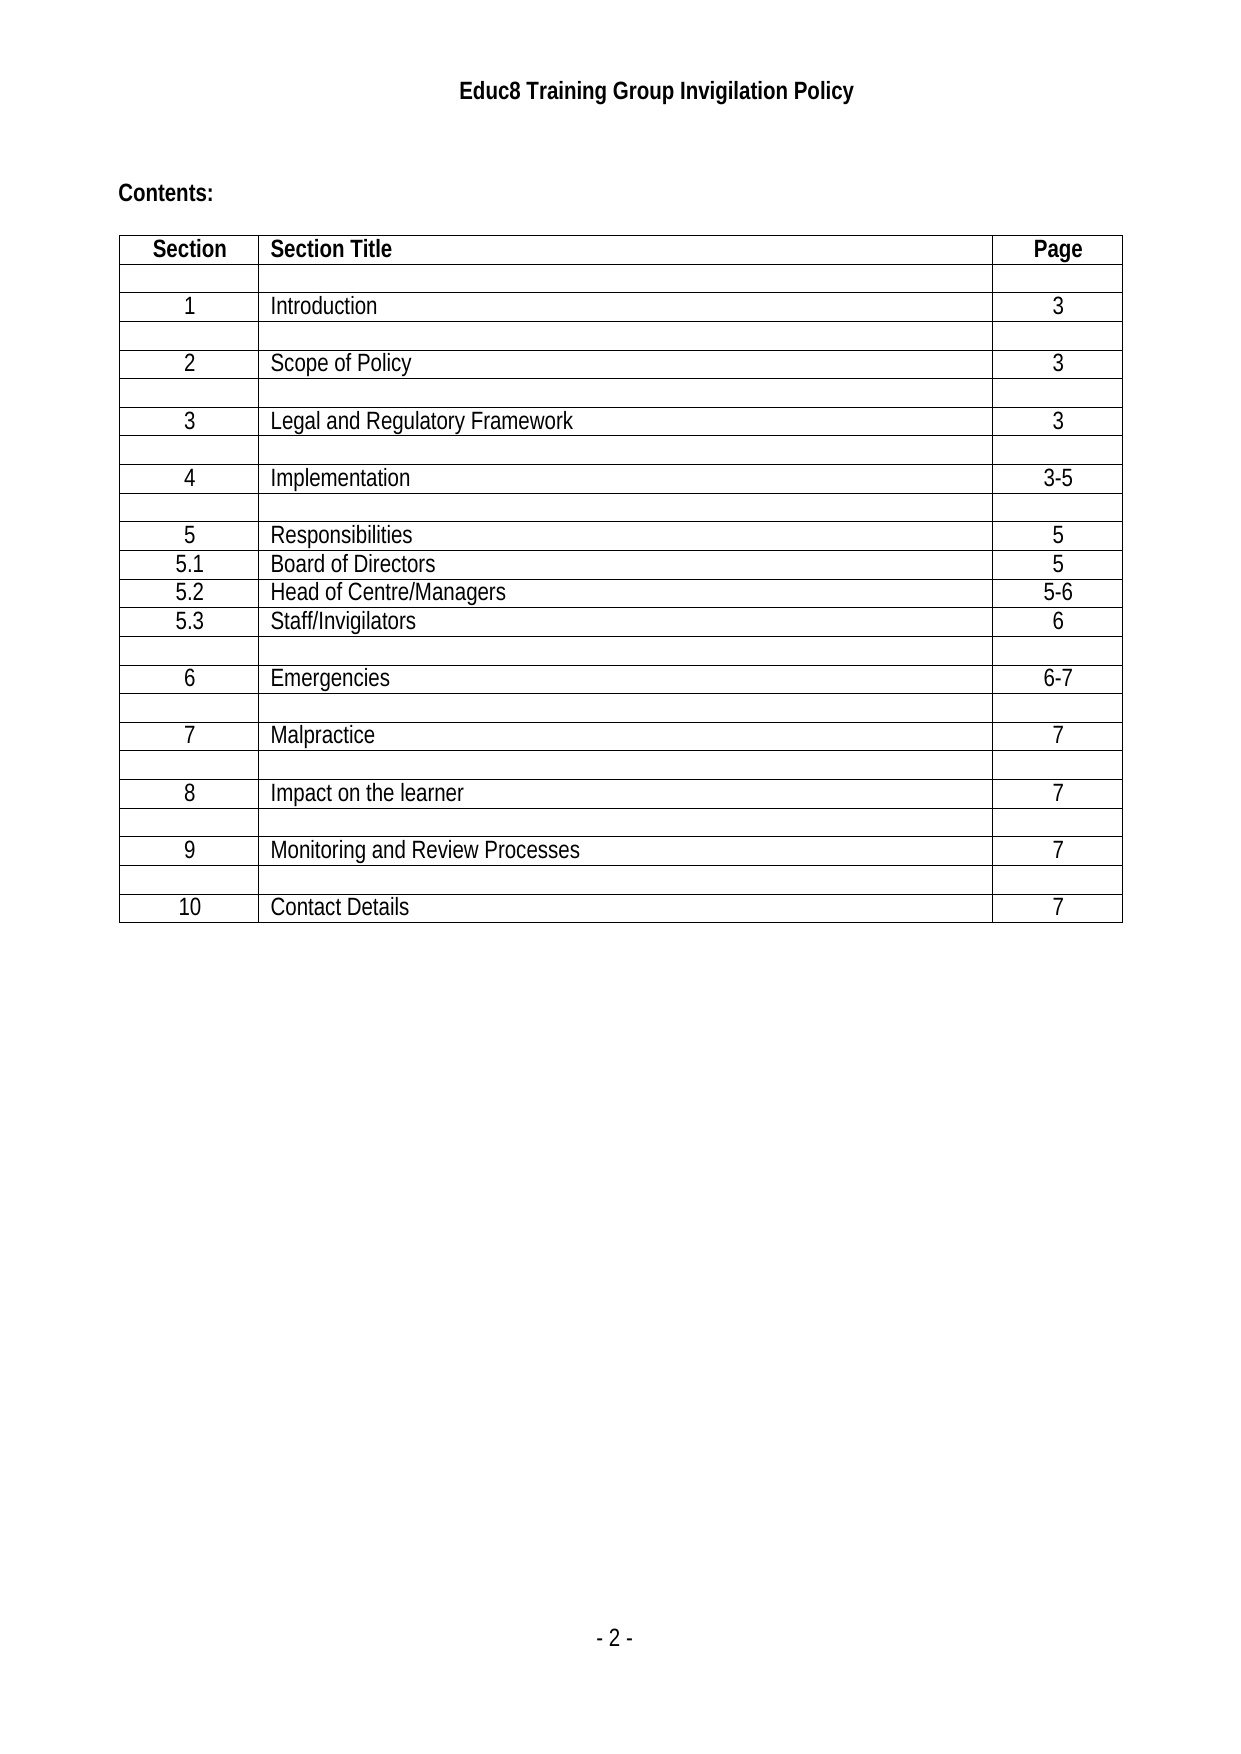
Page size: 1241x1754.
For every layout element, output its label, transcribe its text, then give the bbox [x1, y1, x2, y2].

table_cell 5.3 [120, 608, 258, 636]
table_cell [993, 694, 1122, 722]
text Contents: [118, 177, 1161, 206]
table_cell Malpractice [259, 723, 992, 750]
table_cell Responsibilities [259, 522, 992, 550]
table_cell [993, 751, 1122, 779]
table_cell [259, 379, 992, 407]
table_cell [259, 751, 992, 779]
table_cell 7 [993, 723, 1122, 750]
table_cell 10 [120, 895, 258, 922]
table_cell [120, 379, 258, 407]
table_cell [259, 809, 992, 836]
table_cell 3 [993, 408, 1122, 435]
table_cell [993, 265, 1122, 292]
table_header Section [120, 236, 258, 263]
table_cell [259, 322, 992, 349]
table_cell [259, 694, 992, 722]
table_cell 5 [993, 551, 1122, 578]
table_cell Scope of Policy [259, 351, 992, 378]
table_cell [120, 751, 258, 779]
table_cell Contact Details [259, 895, 992, 922]
table_cell Implementation [259, 465, 992, 492]
table_header Section Title [259, 236, 992, 263]
table_cell 3 [993, 351, 1122, 378]
table_header Page [993, 236, 1122, 263]
table_cell 7 [993, 837, 1122, 865]
table_cell [993, 866, 1122, 893]
table_cell [120, 265, 258, 292]
table_cell 3-5 [993, 465, 1122, 492]
table_cell [259, 265, 992, 292]
table_cell 6 [993, 608, 1122, 636]
table_cell 9 [120, 837, 258, 865]
table_cell [993, 322, 1122, 349]
table_cell Introduction [259, 293, 992, 321]
table_cell [259, 494, 992, 521]
table_cell Staff/Invigilators [259, 608, 992, 636]
table_cell [120, 436, 258, 464]
table_cell [993, 379, 1122, 407]
table_cell 4 [120, 465, 258, 492]
table_cell Board of Directors [259, 551, 992, 578]
table_cell Monitoring and Review Processes [259, 837, 992, 865]
table_cell 5.1 [120, 551, 258, 578]
table_cell 5 [993, 522, 1122, 550]
table_cell 3 [993, 293, 1122, 321]
table_cell 5 [120, 522, 258, 550]
table_cell [993, 436, 1122, 464]
table_cell [993, 494, 1122, 521]
table_cell 3 [120, 408, 258, 435]
table_cell 5.2 [120, 580, 258, 607]
table_cell 7 [993, 895, 1122, 922]
table_cell 6-7 [993, 666, 1122, 693]
table_cell 1 [120, 293, 258, 321]
table_cell [259, 637, 992, 664]
table_cell 7 [120, 723, 258, 750]
table_cell 5-6 [993, 580, 1122, 607]
table_cell [120, 866, 258, 893]
table_cell Emergencies [259, 666, 992, 693]
table_cell [120, 637, 258, 664]
table_cell 6 [120, 666, 258, 693]
table_cell [120, 322, 258, 349]
table_cell Legal and Regulatory Framework [259, 408, 992, 435]
table_cell [993, 637, 1122, 664]
table_cell Impact on the learner [259, 780, 992, 807]
table_cell 2 [120, 351, 258, 378]
table_cell [120, 494, 258, 521]
table_cell [120, 694, 258, 722]
table_cell [259, 436, 992, 464]
table_cell [120, 809, 258, 836]
table_cell 8 [120, 780, 258, 807]
table_cell Head of Centre/Managers [259, 580, 992, 607]
table_cell 7 [993, 780, 1122, 807]
table_cell [259, 866, 992, 893]
table_cell [993, 809, 1122, 836]
